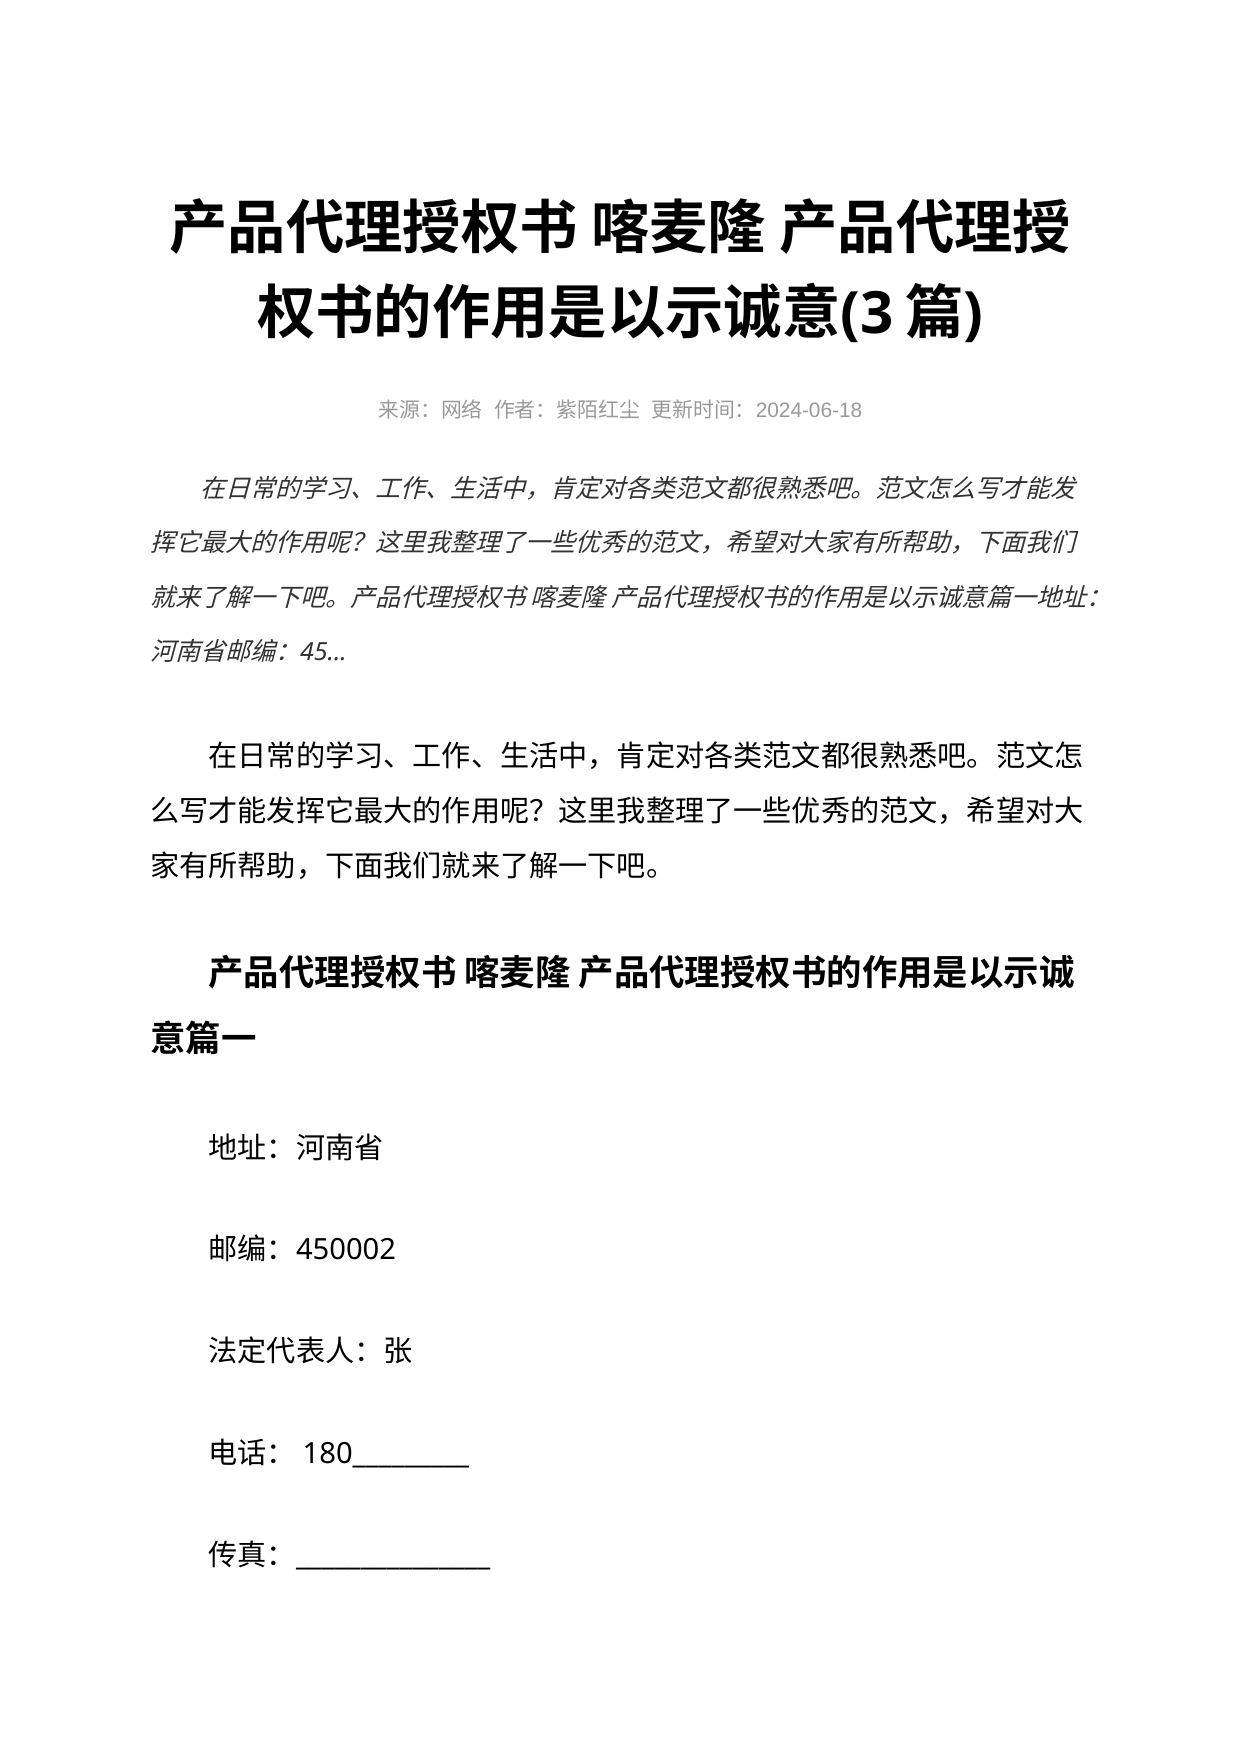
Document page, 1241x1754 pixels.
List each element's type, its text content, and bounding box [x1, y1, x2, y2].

text 来源：网络 作者：紫陌红尘 更新时间：2024-06-18 [150, 397, 1090, 421]
text 邮编：450002 [150, 1226, 1090, 1268]
text 电话： 180_________ [150, 1430, 1090, 1472]
text 在日常的学习、工作、生活中，肯定对各类范文都很熟悉吧。范文怎么写才能发挥它最大的作用呢？这里我整理了一些优秀的范文，希望对大家有所帮助，下面我们就来了解一下吧。 [150, 733, 1090, 885]
subtitle 产品代理授权书 喀麦隆 产品代理授权书的作用是以示诚意(3篇) [150, 181, 1090, 351]
text 产品代理授权书 喀麦隆 产品代理授权书的作用是以示诚意篇一 [150, 944, 1090, 1062]
text 在日常的学习、工作、生活中，肯定对各类范文都很熟悉吧。范文怎么写才能发挥它最大的作用呢？这里我整理了一些优秀的范文，希望对大家有所帮助，下面我们就来了解一下吧。产品代理授权书 喀麦隆 产品代理授权书的作用是以示诚意篇一地址：河南省邮编：45... [150, 468, 1090, 668]
text 地址：河南省 [150, 1124, 1090, 1166]
text 法定代表人：张 [150, 1328, 1090, 1370]
text 传真：_______________ [150, 1532, 1090, 1574]
